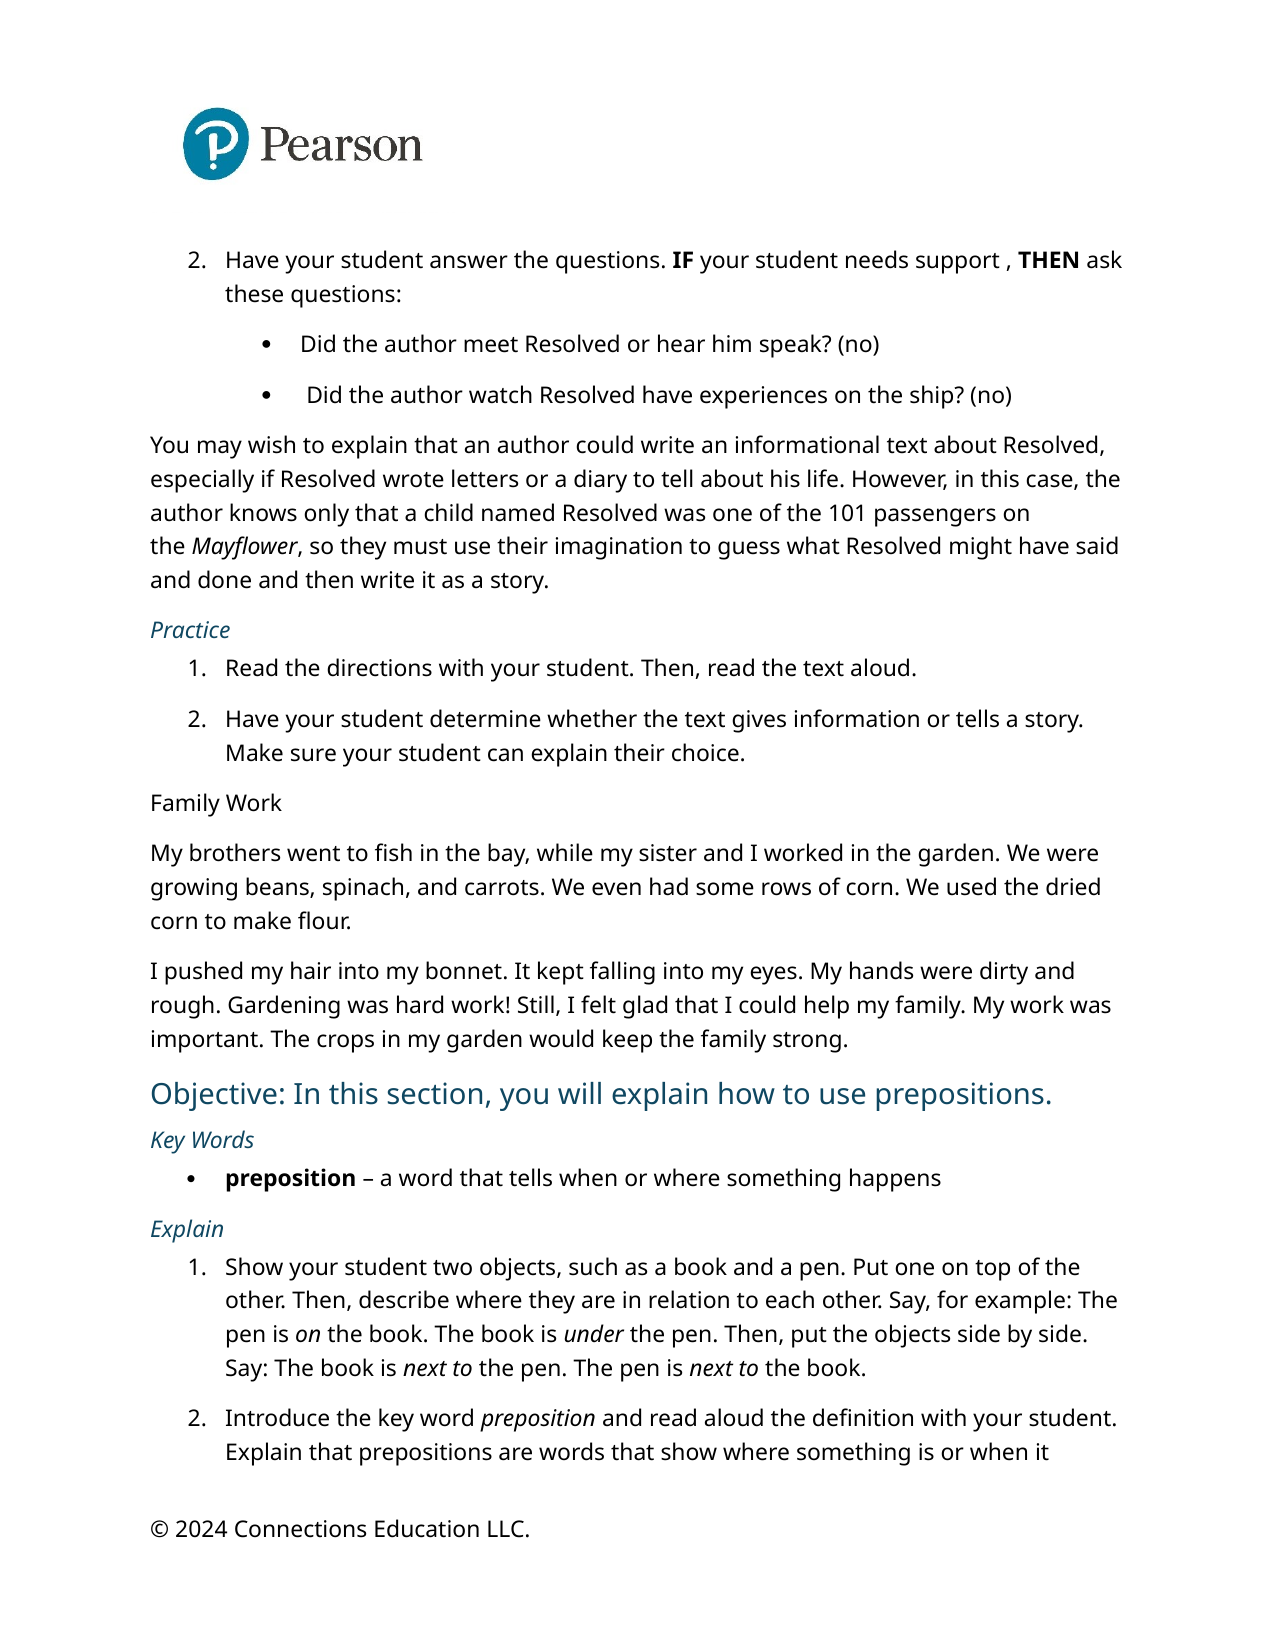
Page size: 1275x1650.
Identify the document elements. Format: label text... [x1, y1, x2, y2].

list Did the author watch Resolved have experiences on the ship? (no) [262, 378, 1125, 410]
subtitle Key Words [150, 1124, 1125, 1156]
list Read the directions with your student. Then, read the text aloud. [187, 652, 1125, 683]
list preposition – a word that tells when or where something happens [187, 1162, 1125, 1193]
subtitle Practice [150, 614, 1125, 646]
text Family Work [150, 787, 1125, 818]
list Have your student answer the questions. IF your student needs support , THEN ask these questions: [187, 244, 1125, 309]
text My brothers went to fish in the bay, while my sister and I worked in the garden. We were growing beans, spinach, and carrots. We even had some rows of corn. We used the dried corn to make flour. [150, 837, 1125, 936]
list Have your student determine whether the text gives information or tells a story. Make sure your student can explain their choice. [187, 703, 1125, 768]
list Show your student two objects, such as a book and a pen. Put one on top of the other. Then, describe where they are in relation to each other. Say, for example: The pen is on the book. The book is under the pen. Then, put the objects side by side. Say: The book is next to the pen. The pen is next to the book. [187, 1251, 1125, 1383]
subtitle Explain [150, 1213, 1125, 1244]
text I pushed my hair into my bonnet. It kept falling into my eyes. My hands were dirty and rough. Gardening was hard work! Still, I felt glad that I could help my family. My work was important. The crops in my garden would keep the family strong. [150, 955, 1125, 1054]
list Did the author meet Resolved or hear him speak? (no) [262, 328, 1125, 359]
picture [150, 75, 455, 213]
text You may wish to explain that an author could write an informational text about Resolved, especially if Resolved wrote letters or a diary to tell about his life. However, in this case, the author knows only that a child named Resolved was one of the 101 passengers on the Mayflower, so they must use their imagination to guess what Resolved might have said and done and then write it as a story. [150, 429, 1125, 595]
subtitle Objective: In this section, you will explain how to use prepositions. [150, 1073, 1125, 1113]
